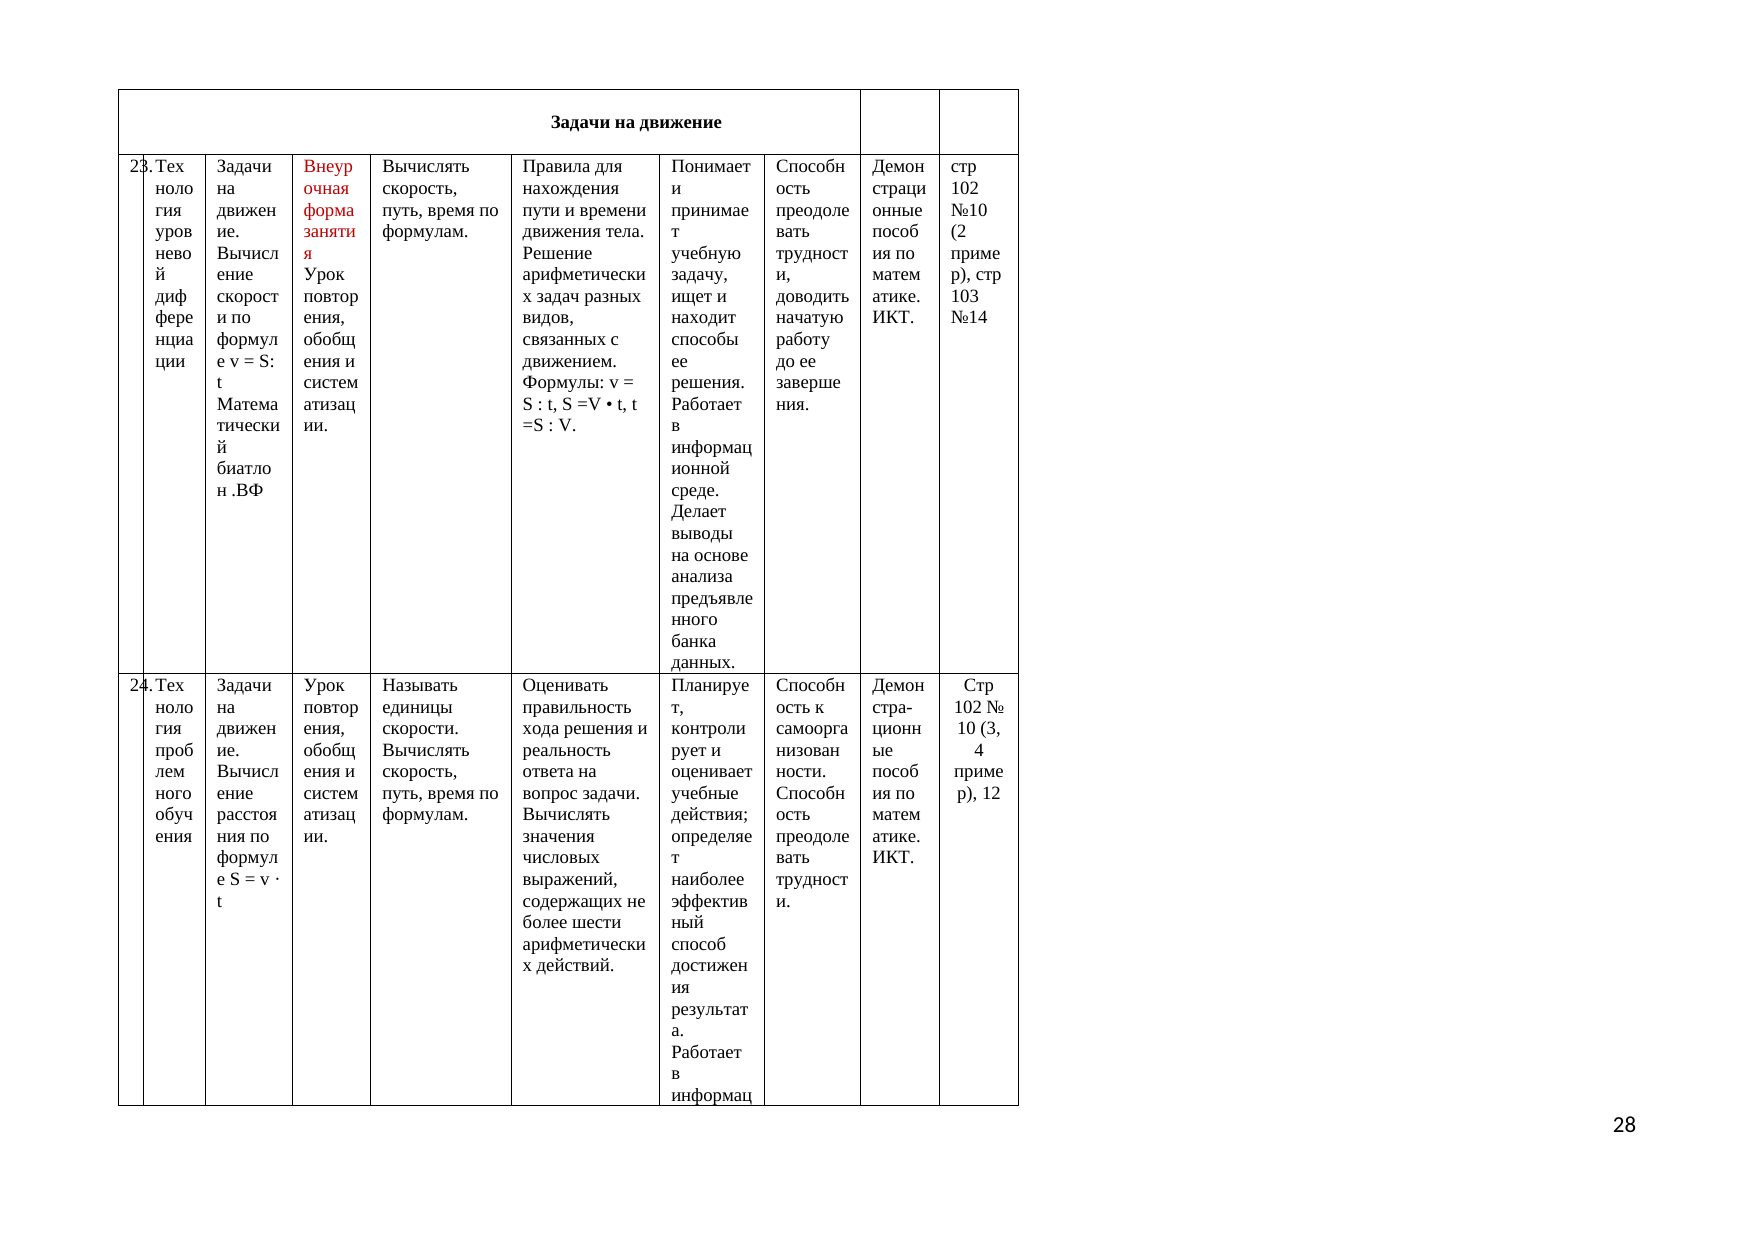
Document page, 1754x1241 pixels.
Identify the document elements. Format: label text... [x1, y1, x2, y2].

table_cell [512, 674, 659, 1105]
table_cell Вычислять скорость, путь, время по формулам. [371, 155, 511, 673]
table_cell Задачи на движение [119, 90, 860, 154]
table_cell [940, 674, 1018, 1105]
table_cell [371, 674, 511, 1105]
table_cell [861, 90, 939, 154]
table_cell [206, 674, 292, 1105]
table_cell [293, 674, 370, 1105]
table_cell [119, 674, 143, 1105]
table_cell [861, 674, 939, 1105]
table_cell Способность преодолевать трудности, доводить начатую работу до ее завершения. [765, 155, 860, 673]
table_cell Демонстрационные пособия по математике. ИКТ. [861, 155, 939, 673]
table_cell Задачи на движение. Вычисление скорости по формуле v = S: t Математический биатлон .ВФ [206, 155, 292, 673]
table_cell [144, 674, 205, 1105]
table_cell Технология уровневой дифференциации [144, 155, 205, 673]
table_cell Правила для нахождения пути и времени движения тела. Решение арифметических задач разных видов, связанных с движением. Формулы: v = S : t, S =V • t, t =S : V. [512, 155, 659, 673]
table_cell Понимает и принимает учебную задачу, ищет и находит способы ее решения. Работает в информационной среде. Делает выводы на основе анализа предъявленного банка данных. [660, 155, 764, 673]
table_cell [940, 90, 1018, 154]
table_cell [119, 155, 143, 673]
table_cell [660, 674, 764, 1105]
table_cell стр 102 №10 (2 пример), стр 103 №14 [940, 155, 1018, 673]
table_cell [765, 674, 860, 1105]
table_cell Внеурочная форма занятия Урок повторения, обобщения и систематизации. [293, 155, 370, 673]
